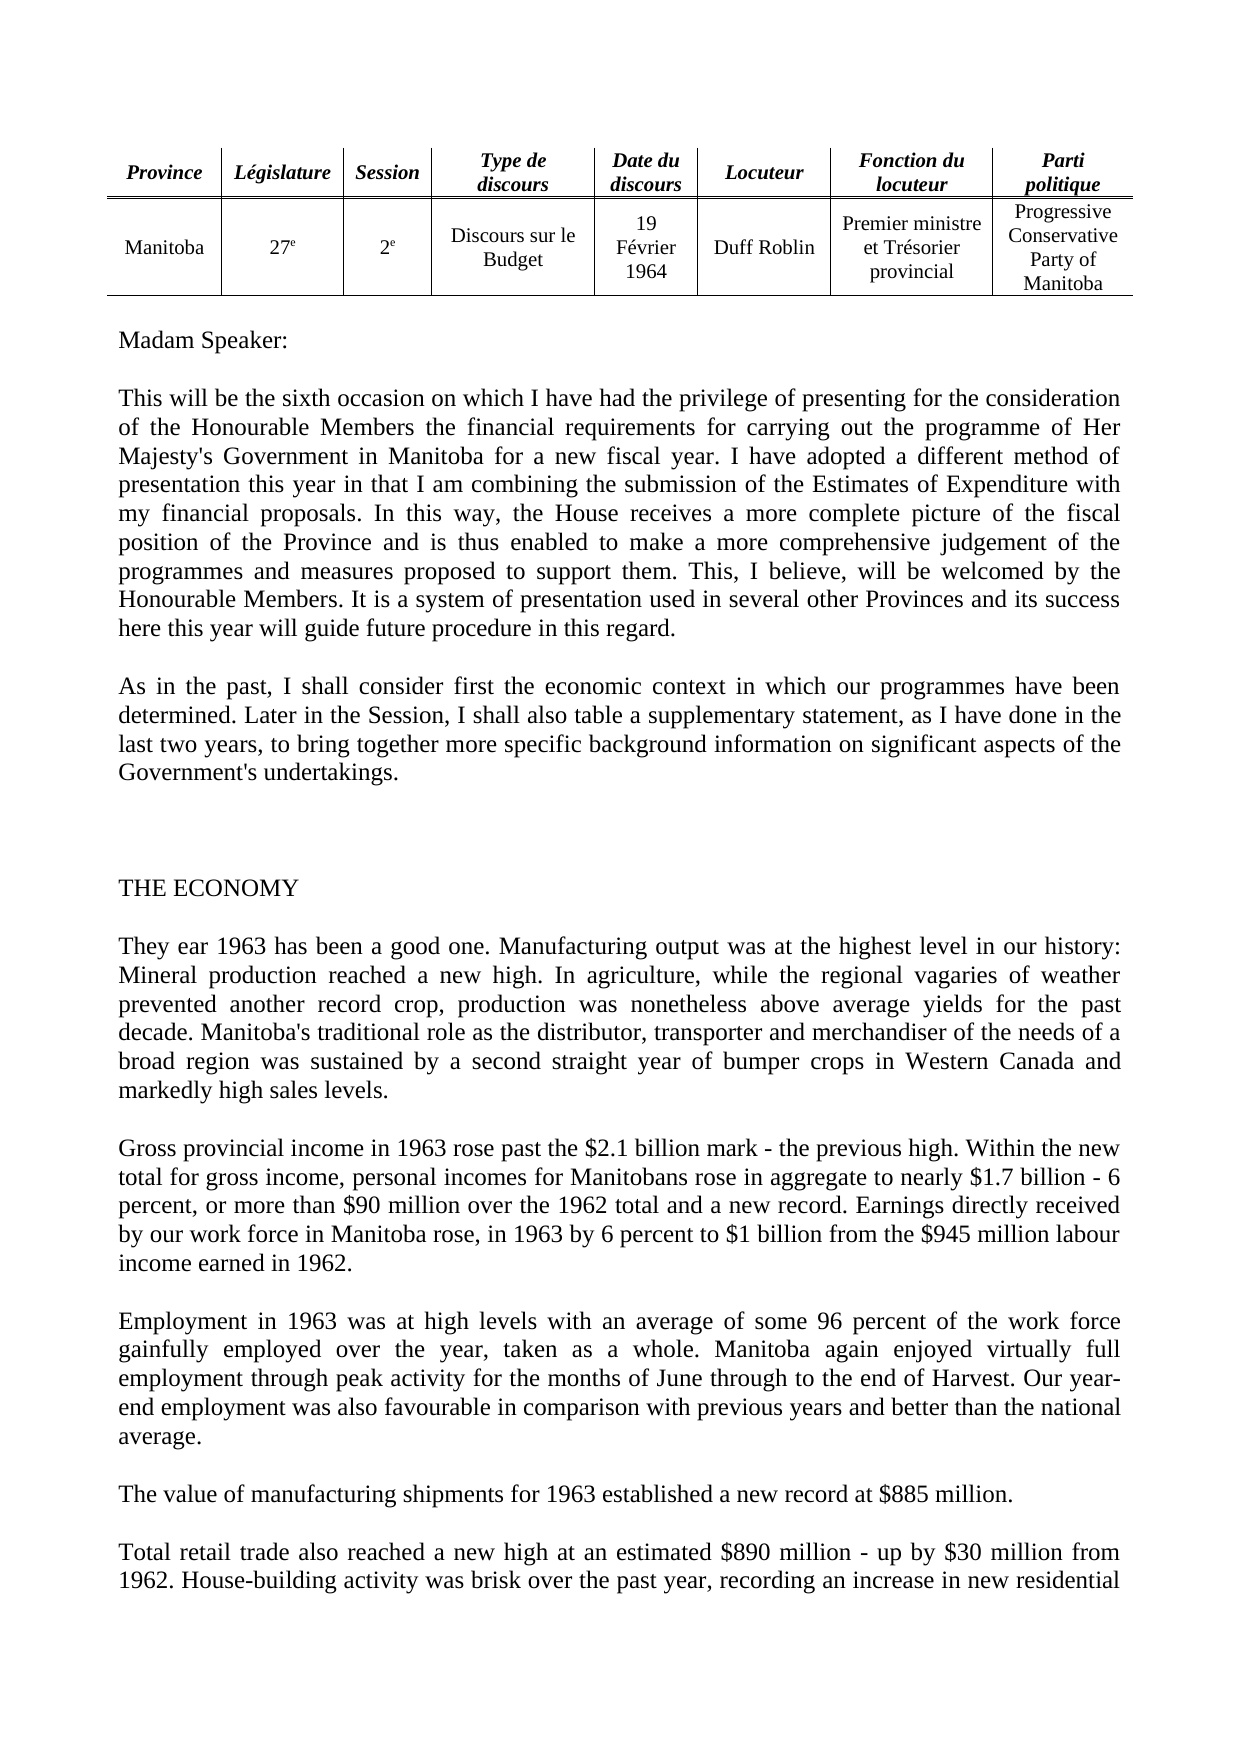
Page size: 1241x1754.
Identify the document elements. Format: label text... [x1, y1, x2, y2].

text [118, 1537, 1122, 1594]
table_cell Progressive Conservative Party of Manitoba [993, 199, 1133, 295]
table_header Province [107, 148, 221, 196]
table_header Session [344, 148, 431, 196]
table_header Fonction du locuteur [831, 148, 992, 196]
text As in the past, I shall consider first the economic context in which our programmes have been determined. Later in the Session, I shall also table a supplementary statement, as I have done in the last two years, to bring together more specific background information on significant aspects of the Government's undertakings. [118, 671, 1122, 786]
text This will be the sixth occasion on which I have had the privilege of presenting for the consideration of the Honourable Members the financial requirements for carrying out the programme of Her Majesty's Government in Manitoba for a new fiscal year. I have adopted a different method of presentation this year in that I am combining the submission of the Estimates of Expenditure with my financial proposals. In this way, the House receives a more complete picture of the fiscal position of the Province and is thus enabled to make a more comprehensive judgement of the programmes and measures proposed to support them. This, I believe, will be welcomed by the Honourable Members. It is a system of presentation used in several other Provinces and its success here this year will guide future procedure in this regard. [118, 383, 1122, 642]
table_cell Manitoba [107, 199, 221, 295]
table_cell Duff Roblin [698, 199, 830, 295]
text The value of manufacturing shipments for 1963 established a new record at $885 million. [118, 1479, 1122, 1507]
table_header Date du discours [595, 148, 697, 196]
table_header Parti politique [993, 148, 1133, 196]
text THE ECONOMY [118, 873, 1122, 902]
table_cell Discours sur le Budget [432, 199, 594, 295]
text They ear 1963 has been a good one. Manufacturing output was at the highest level in our history: Mineral production reached a new high. In agriculture, while the regional vagaries of weather prevented another record crop, production was nonetheless above average yields for the past decade. Manitoba's traditional role as the distributor, transporter and merchandiser of the needs of a broad region was sustained by a second straight year of bumper crops in Western Canada and markedly high sales levels. [118, 931, 1122, 1104]
text Madam Speaker: [118, 325, 1122, 354]
table_cell 19 Février 1964 [595, 199, 697, 295]
table_header Locuteur [698, 148, 830, 196]
table_header Législature [222, 148, 343, 196]
text Gross provincial income in 1963 rose past the $2.1 billion mark - the previous high. Within the new total for gross income, personal incomes for Manitobans rose in aggregate to nearly $1.7 billion - 6 percent, or more than $90 million over the 1962 total and a new record. Earnings directly received by our work force in Manitoba rose, in 1963 by 6 percent to $1 billion from the $945 million labour income earned in 1962. [118, 1133, 1122, 1277]
table_cell 2e [344, 199, 431, 295]
table_cell 27e [222, 199, 343, 295]
table_header Type de discours [432, 148, 594, 196]
table_cell Premier ministre et Trésorier provincial [831, 199, 992, 295]
text Employment in 1963 was at high levels with an average of some 96 percent of the work force gainfully employed over the year, taken as a whole. Manitoba again enjoyed virtually full employment through peak activity for the months of June through to the end of Harvest. Our year-end employment was also favourable in comparison with previous years and better than the national average. [118, 1306, 1122, 1449]
